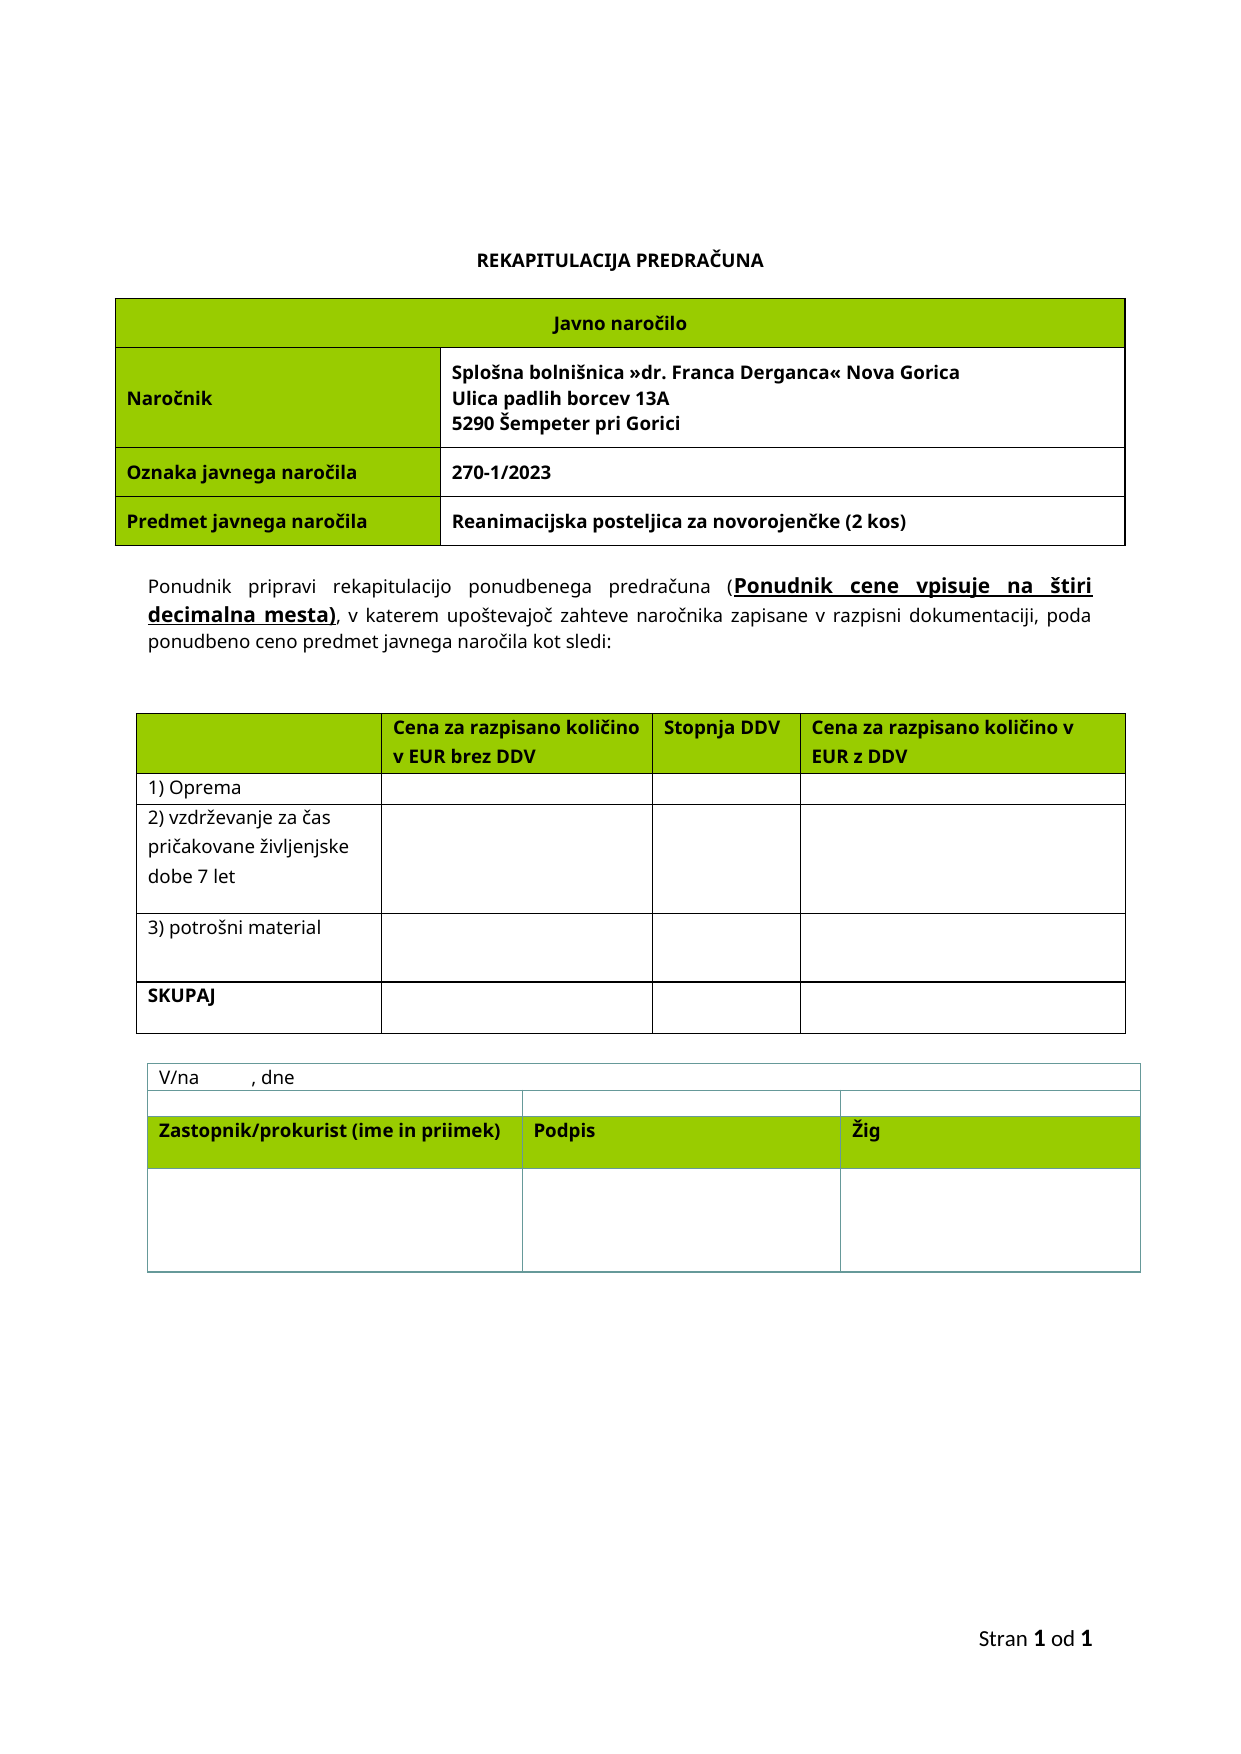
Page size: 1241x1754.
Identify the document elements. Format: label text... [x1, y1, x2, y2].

table_cell [382, 805, 652, 913]
table_cell [801, 805, 1125, 913]
table_cell [382, 774, 652, 803]
table_cell [801, 914, 1125, 981]
table_cell SKUPAJ [137, 983, 381, 1033]
table_cell Podpis [523, 1117, 840, 1168]
table_cell [523, 1091, 840, 1116]
table_header Stopnja DDV [653, 714, 800, 773]
table_cell [148, 1091, 522, 1116]
table_cell Naročnik [116, 348, 440, 447]
table_cell Zastopnik/prokurist (ime in priimek) [148, 1117, 522, 1168]
table_header Cena za razpisano količino v EUR z DDV [801, 714, 1125, 773]
table_header Cena za razpisano količino v EUR brez DDV [382, 714, 652, 773]
table_cell 2) vzdrževanje za čas pričakovane življenjske dobe 7 let [137, 805, 381, 913]
table_cell Predmet javnega naročila [116, 497, 440, 545]
table_cell [653, 983, 800, 1033]
table_cell [841, 1169, 1140, 1271]
table_cell Reanimacijska posteljica za novorojenčke (2 kos) [441, 497, 1124, 545]
text REKAPITULACIJA PREDRAČUNA [148, 248, 1093, 273]
table_cell 270-1/2023 [441, 448, 1124, 496]
table_cell [841, 1091, 1140, 1116]
table_cell [801, 983, 1125, 1033]
table_cell [523, 1169, 840, 1271]
table_cell [801, 774, 1125, 803]
table_cell [382, 983, 652, 1033]
table_cell [653, 774, 800, 803]
table_header V/na , dne [148, 1064, 1140, 1089]
table_cell 3) potrošni material [137, 914, 381, 981]
table_cell [382, 914, 652, 981]
text Ponudnik pripravi rekapitulacijo ponudbenega predračuna (Ponudnik cene vpisuje na štiri decimalna mesta), v katerem upoštevajoč zahteve naročnika zapisane v razpisni dokumentaciji, poda ponudbeno ceno predmet javnega naročila kot sledi: [148, 571, 1093, 654]
table_header [137, 714, 381, 773]
table_cell 1) Oprema [137, 774, 381, 803]
table_cell Splošna bolnišnica »dr. Franca Derganca« Nova Gorica Ulica padlih borcev 13A 5290 Šempeter pri Gorici [441, 348, 1124, 447]
table_cell Žig [841, 1117, 1140, 1168]
table_cell [148, 1169, 522, 1271]
table_cell [653, 914, 800, 981]
table_header Javno naročilo [116, 299, 1124, 347]
table_cell [653, 805, 800, 913]
table_cell Oznaka javnega naročila [116, 448, 440, 496]
